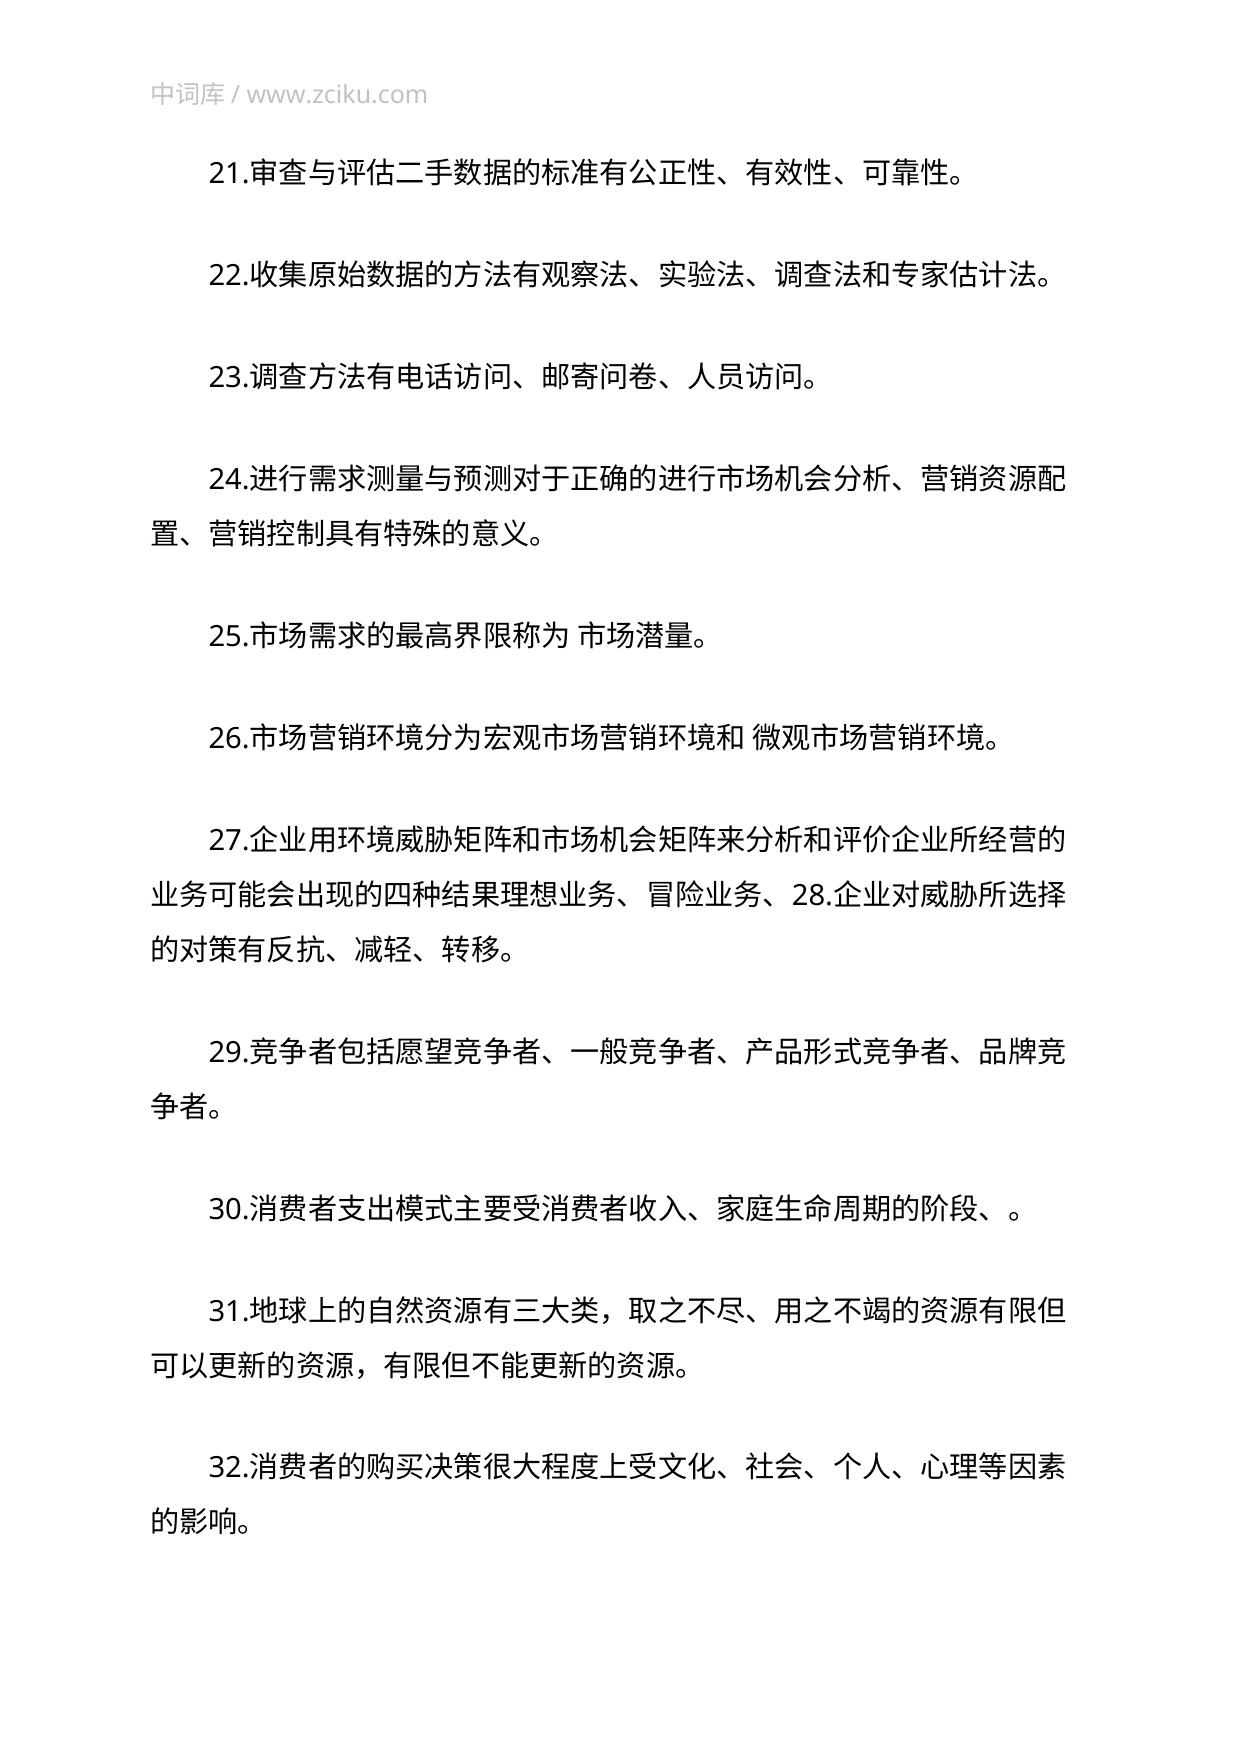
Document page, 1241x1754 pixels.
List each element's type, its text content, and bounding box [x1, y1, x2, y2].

text 27.企业用环境威胁矩阵和市场机会矩阵来分析和评价企业所经营的业务可能会出现的四种结果理想业务、冒险业务、28.企业对威胁所选择的对策有反抗、减轻、转移。 [150, 817, 1090, 969]
text 25.市场需求的最高界限称为 市场潜量。 [150, 613, 1090, 655]
text 32.消费者的购买决策很大程度上受文化、社会、个人、心理等因素的影响。 [150, 1444, 1090, 1541]
text 21.审查与评估二手数据的标准有公正性、有效性、可靠性。 [150, 150, 1090, 192]
text 31.地球上的自然资源有三大类，取之不尽、用之不竭的资源有限但可以更新的资源，有限但不能更新的资源。 [150, 1287, 1090, 1384]
text 26.市场营销环境分为宏观市场营销环境和 微观市场营销环境。 [150, 715, 1090, 757]
text 30.消费者支出模式主要受消费者收入、家庭生命周期的阶段、。 [150, 1185, 1090, 1228]
text 29.竞争者包括愿望竞争者、一般竞争者、产品形式竞争者、品牌竞争者。 [150, 1028, 1090, 1126]
text 22.收集原始数据的方法有观察法、实验法、调查法和专家估计法。 [150, 252, 1090, 294]
text 23.调查方法有电话访问、邮寄问卷、人员访问。 [150, 354, 1090, 396]
text 24.进行需求测量与预测对于正确的进行市场机会分析、营销资源配置、营销控制具有特殊的意义。 [150, 456, 1090, 553]
